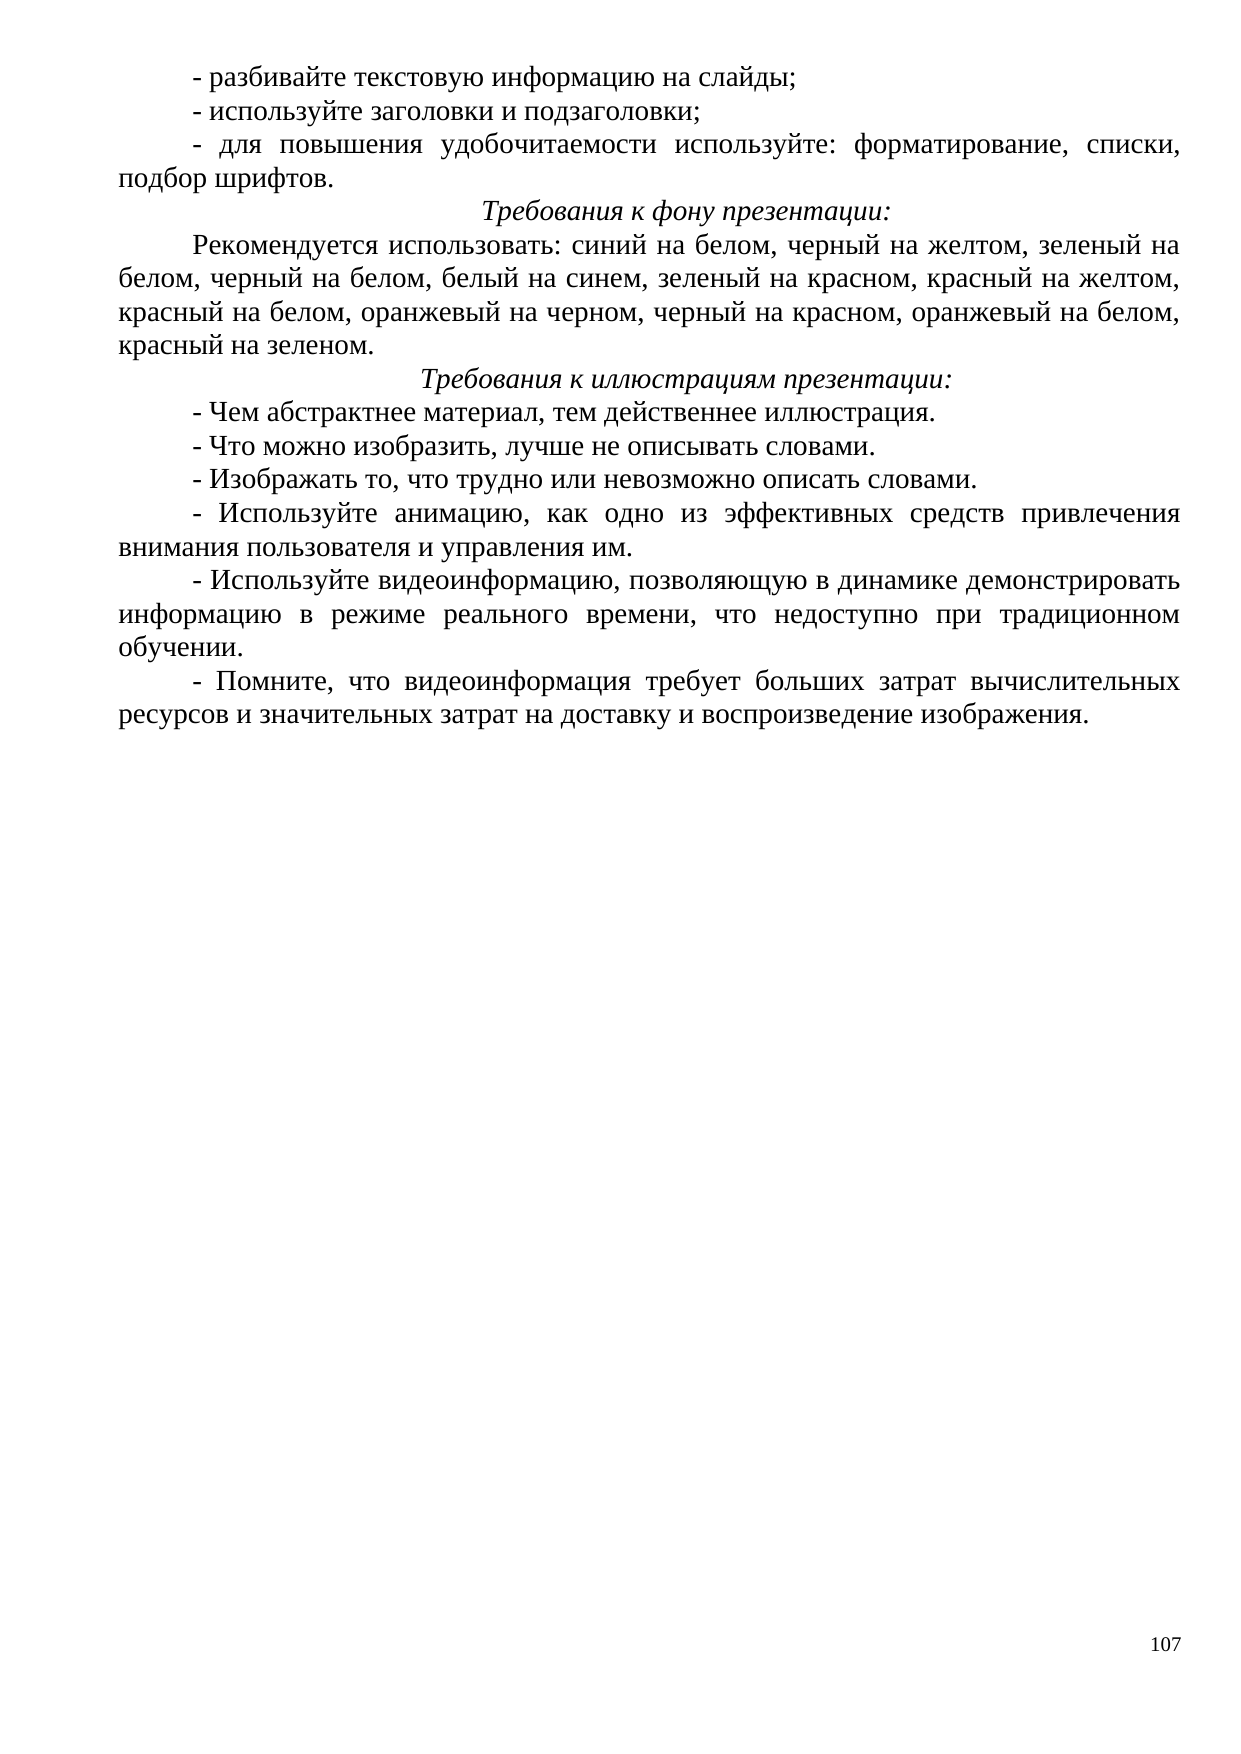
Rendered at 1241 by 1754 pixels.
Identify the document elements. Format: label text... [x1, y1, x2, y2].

text Требования к фону презентации: [118, 193, 1181, 227]
text - Используйте анимацию, как одно из эффективных средств привлечения внимания пользователя и управления им. [118, 495, 1181, 562]
text Требования к иллюстрациям презентации: [118, 361, 1181, 394]
text - Используйте видеоинформацию, позволяющую в динамике демонстрировать информацию в режиме реального времени, что недоступно при традиционном обучении. [118, 562, 1181, 663]
text - Чем абстрактнее материал, тем действеннее иллюстрация. [118, 394, 1181, 428]
text - Что можно изобразить, лучше не описывать словами. [118, 428, 1181, 462]
text - используйте заголовки и подзаголовки; [118, 93, 1181, 126]
text - Помните, что видеоинформация требует больших затрат вычислительных ресурсов и значительных затрат на доставку и воспроизведение изображения. [118, 663, 1181, 730]
text - Изображать то, что трудно или невозможно описать словами. [118, 462, 1181, 495]
text - для повышения удобочитаемости используйте: форматирование, списки, подбор шрифтов. [118, 126, 1181, 193]
text - разбивайте текстовую информацию на слайды; [118, 59, 1181, 93]
text Рекомендуется использовать: синий на белом, черный на желтом, зеленый на белом, черный на белом, белый на синем, зеленый на красном, красный на желтом, красный на белом, оранжевый на черном, черный на красном, оранжевый на белом, красный на зеленом. [118, 227, 1181, 361]
